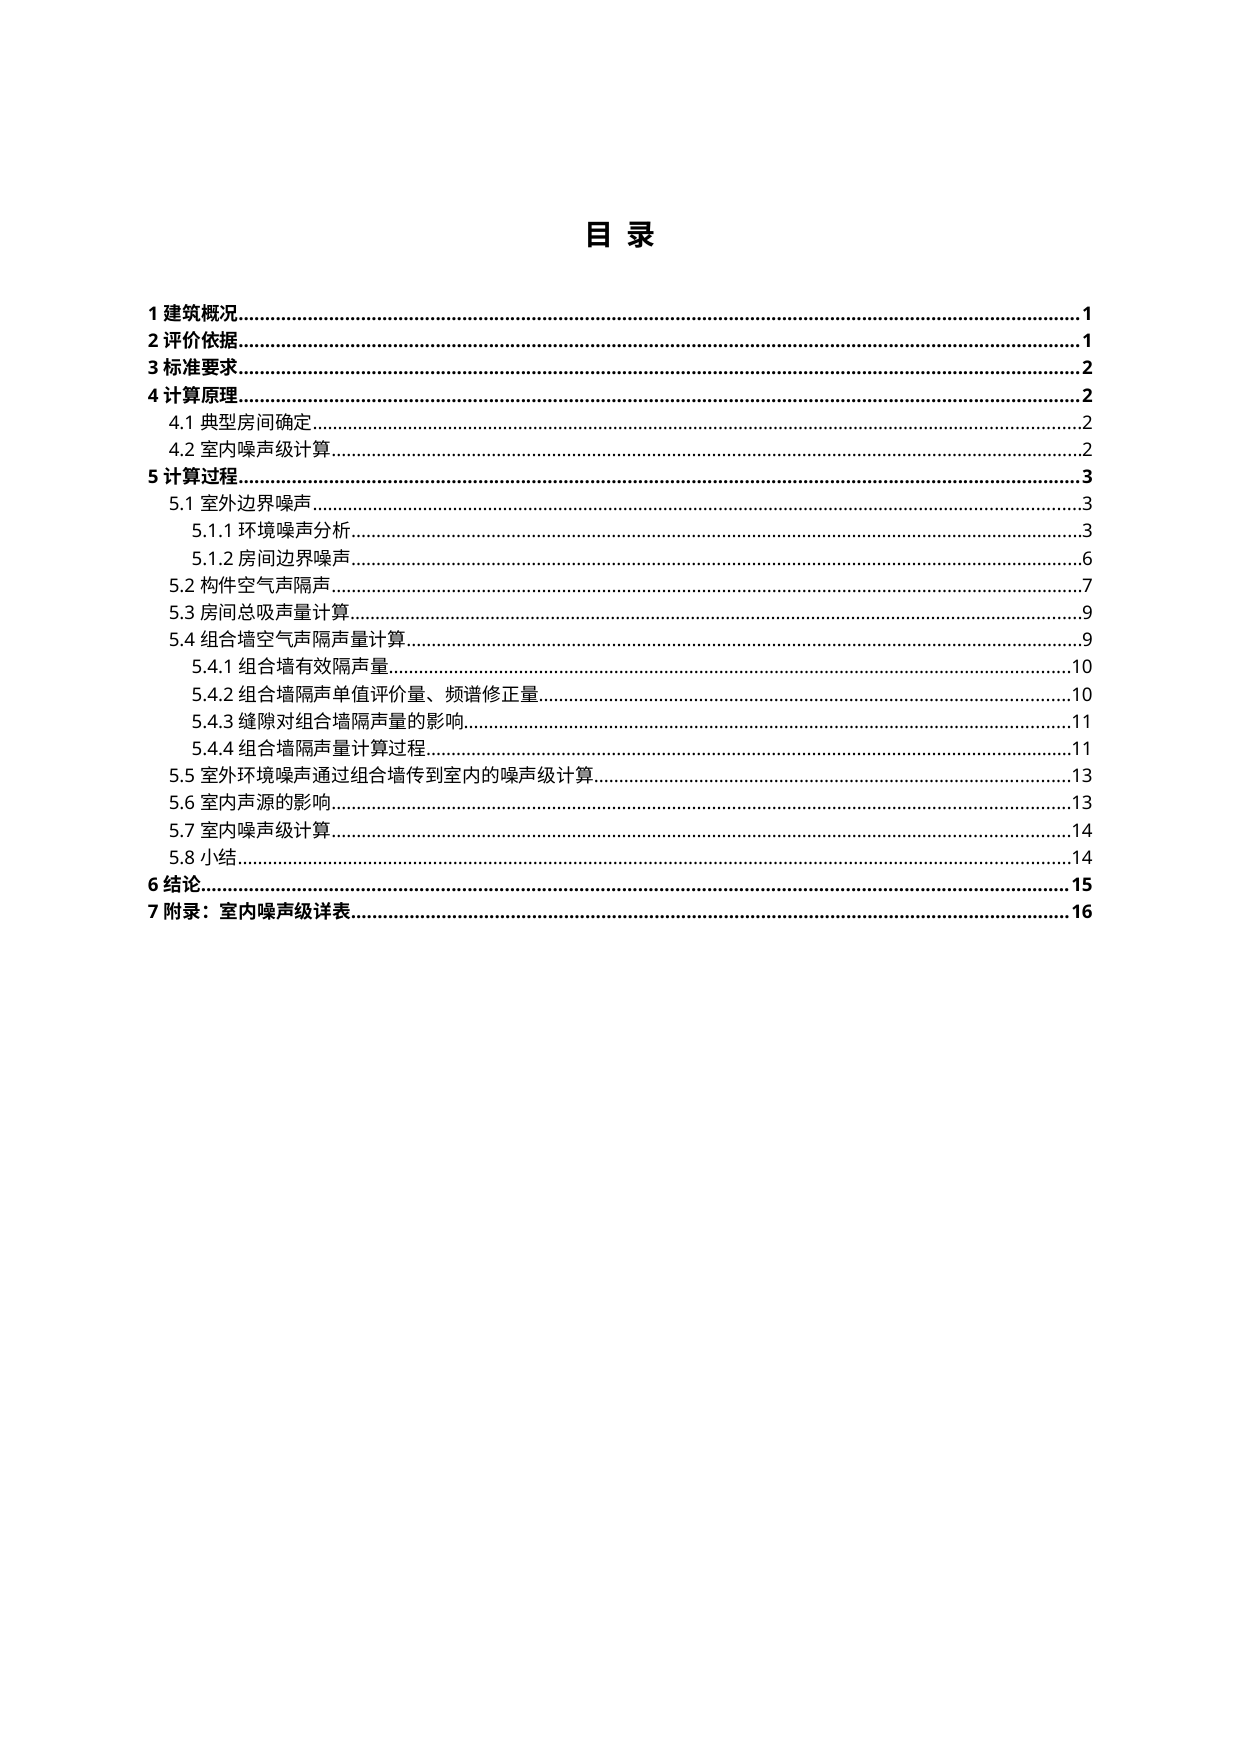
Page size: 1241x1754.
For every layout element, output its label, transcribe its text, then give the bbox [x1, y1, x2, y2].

text 4 计算原理 2 [148, 380, 1092, 407]
text 5.8 小结 14 [168, 842, 1092, 869]
text 5.4.1 组合墙有效隔声量 10 [169, 652, 1092, 679]
text 3 标准要求 2 [148, 353, 1092, 380]
text 6 结论 15 [148, 869, 1092, 897]
text 5.4.3 缝隙对组合墙隔声量的影响 11 [169, 706, 1092, 734]
text 5.4 组合墙空气声隔声量计算 9 [168, 625, 1092, 652]
text 5.1.2 房间边界噪声 6 [169, 543, 1092, 571]
text 5.4.4 组合墙隔声量计算过程 11 [169, 734, 1092, 761]
text 5.1 室外边界噪声 3 [168, 489, 1092, 516]
text 5.1.1 环境噪声分析 3 [169, 516, 1092, 543]
text 1 建筑概况 1 [148, 299, 1092, 326]
text 4.2 室内噪声级计算 2 [168, 434, 1092, 462]
text 4.1 典型房间确定 2 [168, 407, 1092, 434]
text 5.7 室内噪声级计算 14 [168, 815, 1092, 842]
text 5.5 室外环境噪声通过组合墙传到室内的噪声级计算 13 [168, 761, 1092, 788]
text 7 附录：室内噪声级详表 16 [148, 897, 1092, 924]
text 5.6 室内声源的影响 13 [168, 788, 1092, 815]
text 目 录 [148, 162, 1092, 266]
text 5.2 构件空气声隔声 7 [168, 571, 1092, 598]
text 5.3 房间总吸声量计算 9 [168, 598, 1092, 625]
text 2 评价依据 1 [148, 326, 1092, 353]
text 5.4.2 组合墙隔声单值评价量、频谱修正量 10 [169, 679, 1092, 706]
text 5 计算过程 3 [148, 462, 1092, 489]
